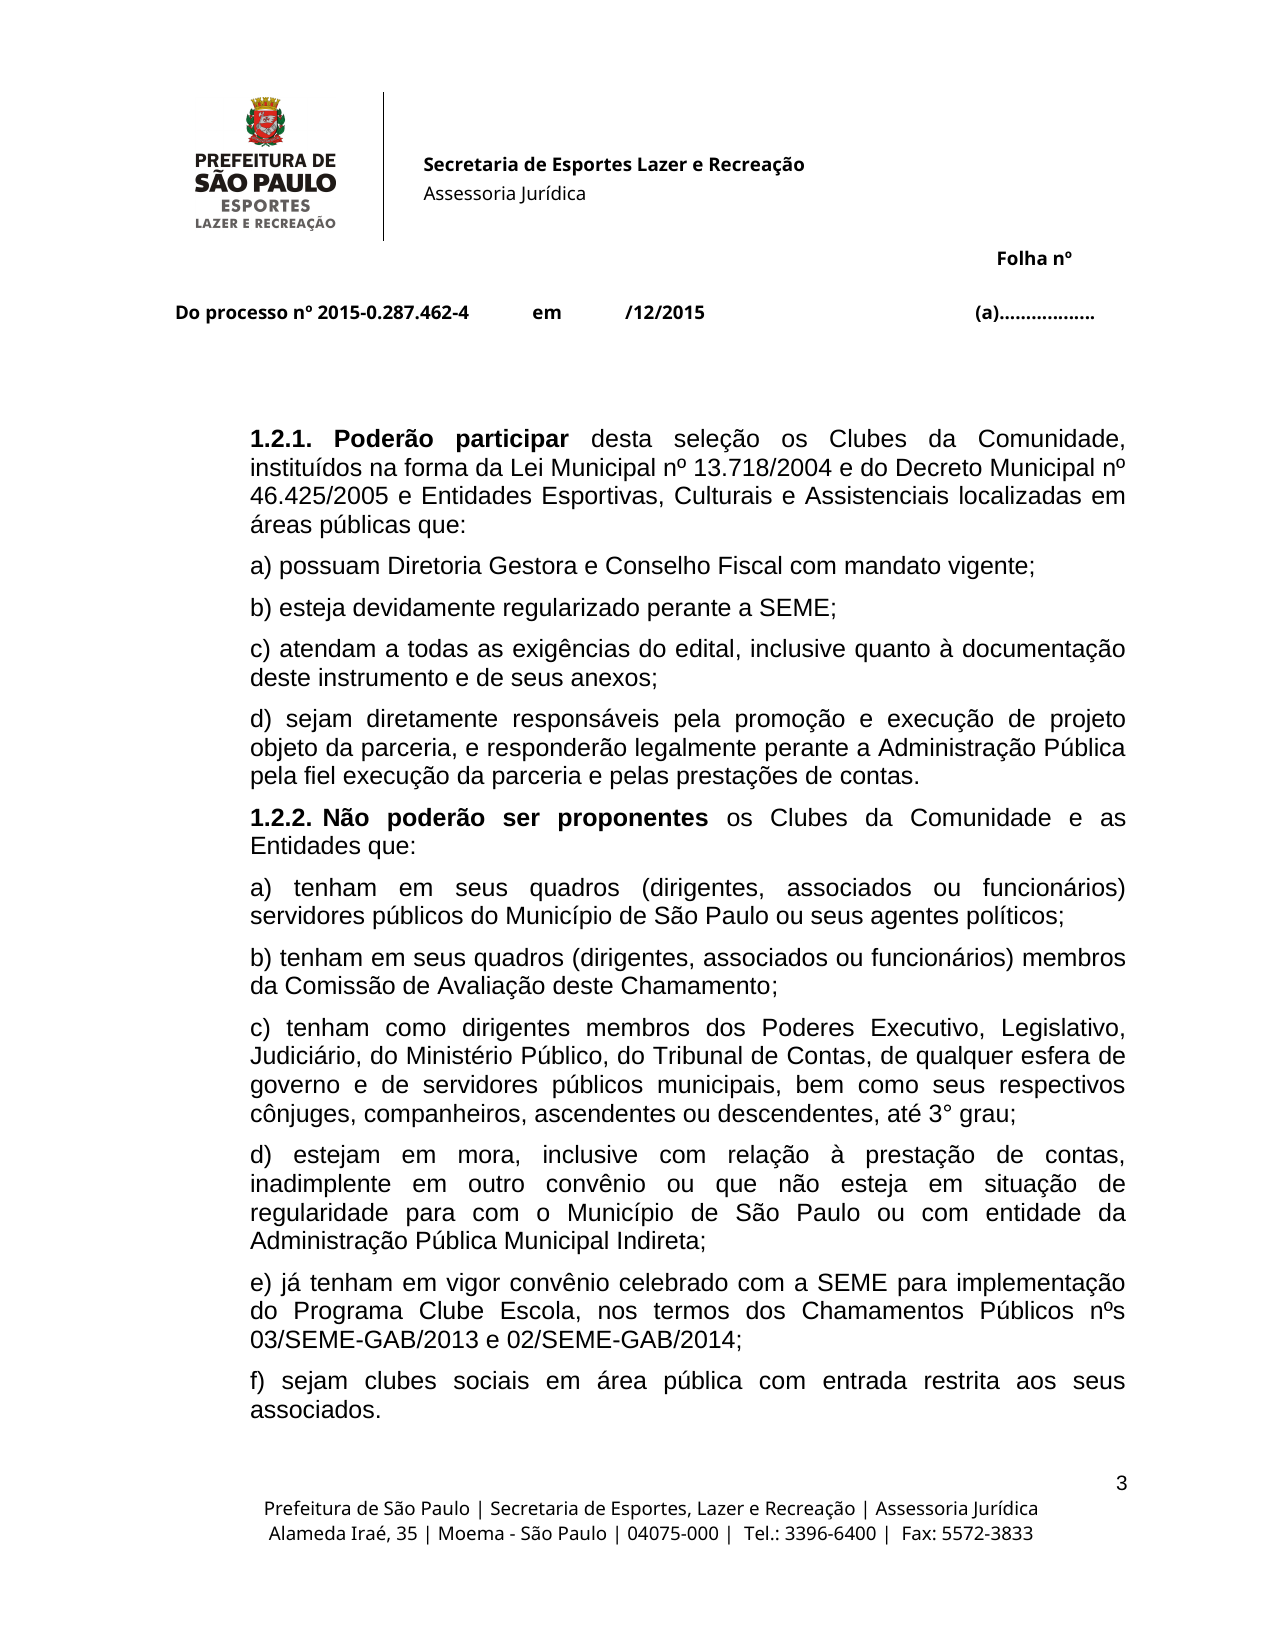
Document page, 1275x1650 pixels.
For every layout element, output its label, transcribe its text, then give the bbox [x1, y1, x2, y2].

text e) já tenham em vigor convênio celebrado com a SEME para implementação do Programa Clube Escola, nos termos dos Chamamentos Públicos nºs 03/SEME-GAB/2013 e 02/SEME-GAB/2014; [250, 1268, 1127, 1354]
text a) tenham em seus quadros (dirigentes, associados ou funcionários) servidores públicos do Município de São Paulo ou seus agentes políticos; [250, 873, 1127, 930]
picture [195, 97, 336, 231]
text b) tenham em seus quadros (dirigentes, associados ou funcionários) membros da Comissão de Avaliação deste Chamamento; [250, 943, 1127, 1000]
text d) sejam diretamente responsáveis pela promoção e execução de projeto objeto da parceria, e responderão legalmente perante a Administração Pública pela fiel execução da parceria e pelas prestações de contas. [250, 704, 1127, 790]
list Não poderão ser proponentes os Clubes da Comunidade e as Entidades que: [250, 803, 1127, 860]
text c) tenham como dirigentes membros dos Poderes Executivo, Legislativo, Judiciário, do Ministério Público, do Tribunal de Contas, de qualquer esfera de governo e de servidores públicos municipais, bem como seus respectivos cônjuges, companheiros, ascendentes ou descendentes, até 3° grau; [250, 1013, 1127, 1128]
text 1.2.1. Poderão participar desta seleção os Clubes da Comunidade, instituídos na forma da Lei Municipal nº 13.718/2004 e do Decreto Municipal nº 46.425/2005 e Entidades Esportivas, Culturais e Assistenciais localizadas em áreas públicas que: [250, 424, 1127, 539]
text f) sejam clubes sociais em área pública com entrada restrita aos seus associados. [250, 1366, 1127, 1424]
text d) estejam em mora, inclusive com relação à prestação de contas, inadimplente em outro convênio ou que não esteja em situação de regularidade para com o Município de São Paulo ou com entidade da Administração Pública Municipal Indireta; [250, 1140, 1127, 1255]
text a) possuam Diretoria Gestora e Conselho Fiscal com mandato vigente; [250, 551, 1127, 580]
text c) atendam a todas as exigências do edital, inclusive quanto à documentação deste instrumento e de seus anexos; [250, 634, 1127, 691]
text b) esteja devidamente regularizado perante a SEME; [250, 593, 1127, 621]
